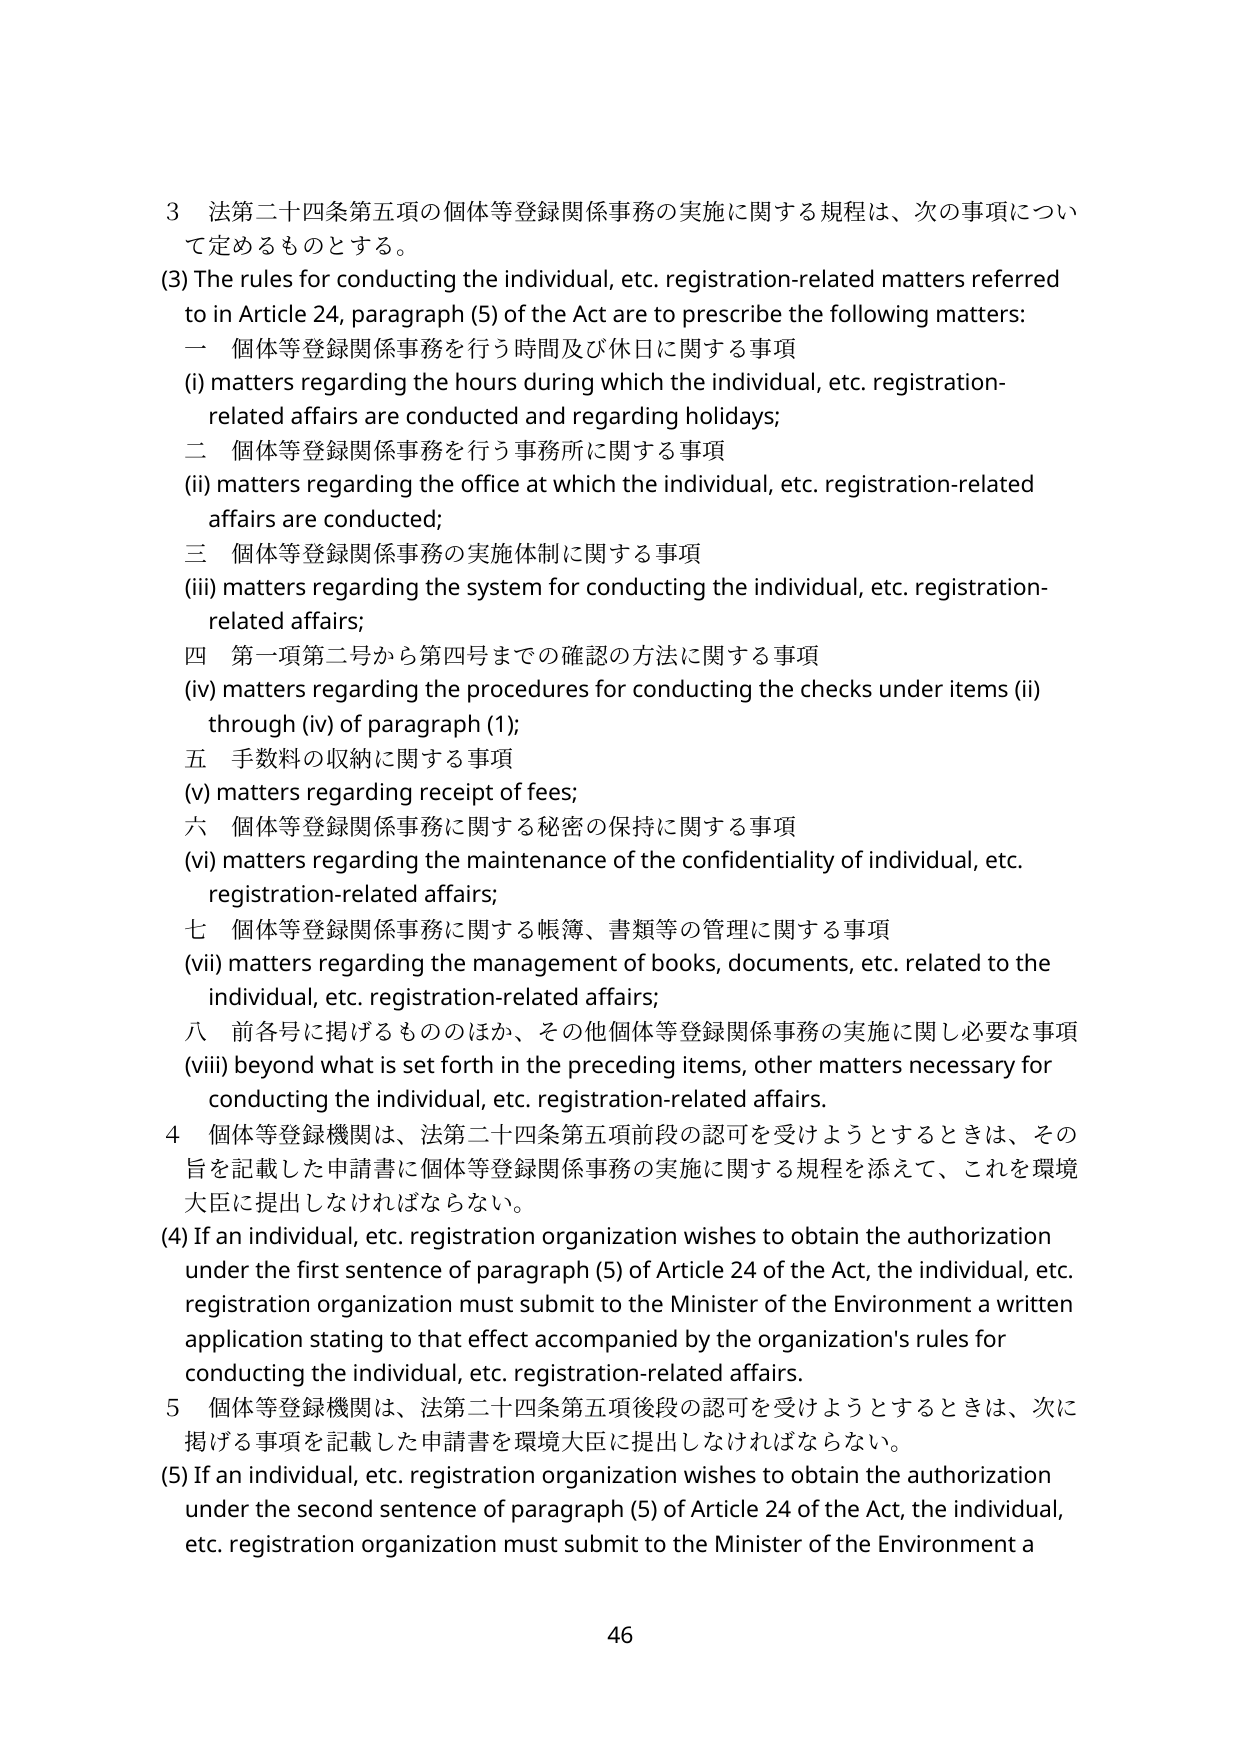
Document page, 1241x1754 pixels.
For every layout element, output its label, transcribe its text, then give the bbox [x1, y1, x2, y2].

text (viii) beyond what is set forth in the preceding items, other matters necessary for conducting the individual, etc. registration-related affairs. [184, 1048, 1079, 1116]
text 四 第一項第二号から第四号までの確認の方法に関する事項 [184, 638, 1079, 672]
text (ii) matters regarding the office at which the individual, etc. registration-related affairs are conducted; [184, 467, 1079, 535]
text 一 個体等登録関係事務を行う時間及び休日に関する事項 [184, 330, 1079, 364]
text ４ 個体等登録機関は、法第二十四条第五項前段の認可を受けようとするときは、その旨を記載した申請書に個体等登録関係事務の実施に関する規程を添えて、これを環境大臣に提出しなければならない。 [161, 1116, 1079, 1219]
text 二 個体等登録関係事務を行う事務所に関する事項 [184, 433, 1079, 467]
text ３ 法第二十四条第五項の個体等登録関係事務の実施に関する規程は、次の事項について定めるものとする。 [161, 194, 1079, 262]
text 八 前各号に掲げるもののほか、その他個体等登録関係事務の実施に関し必要な事項 [184, 1014, 1079, 1048]
text (iv) matters regarding the procedures for conducting the checks under items (ii) through (iv) of paragraph (1); [184, 672, 1079, 740]
text 五 手数料の収納に関する事項 [184, 740, 1079, 774]
text ５ 個体等登録機関は、法第二十四条第五項後段の認可を受けようとするときは、次に掲げる事項を記載した申請書を環境大臣に提出しなければならない。 [161, 1389, 1079, 1458]
text 七 個体等登録関係事務に関する帳簿、書類等の管理に関する事項 [184, 911, 1079, 945]
text (4) If an individual, etc. registration organization wishes to obtain the authorization under the first sentence of paragraph (5) of Article 24 of the Act, the individual, etc. registration organization must submit to the Minister of the Environment a written application stating to that effect accompanied by the organization's rules for conducting the individual, etc. registration-related affairs. [161, 1219, 1079, 1389]
text (vii) matters regarding the management of books, documents, etc. related to the individual, etc. registration-related affairs; [184, 945, 1079, 1014]
text (i) matters regarding the hours during which the individual, etc. registration-related affairs are conducted and regarding holidays; [184, 364, 1079, 433]
text (v) matters regarding receipt of fees; [184, 774, 1079, 809]
text (3) The rules for conducting the individual, etc. registration-related matters referred to in Article 24, paragraph (5) of the Act are to prescribe the following matters: [161, 262, 1079, 330]
text (vi) matters regarding the maintenance of the confidentiality of individual, etc. registration-related affairs; [184, 843, 1079, 911]
text (iii) matters regarding the system for conducting the individual, etc. registration-related affairs; [184, 569, 1079, 638]
text 三 個体等登録関係事務の実施体制に関する事項 [184, 535, 1079, 569]
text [161, 1458, 1079, 1560]
text 六 個体等登録関係事務に関する秘密の保持に関する事項 [184, 809, 1079, 843]
